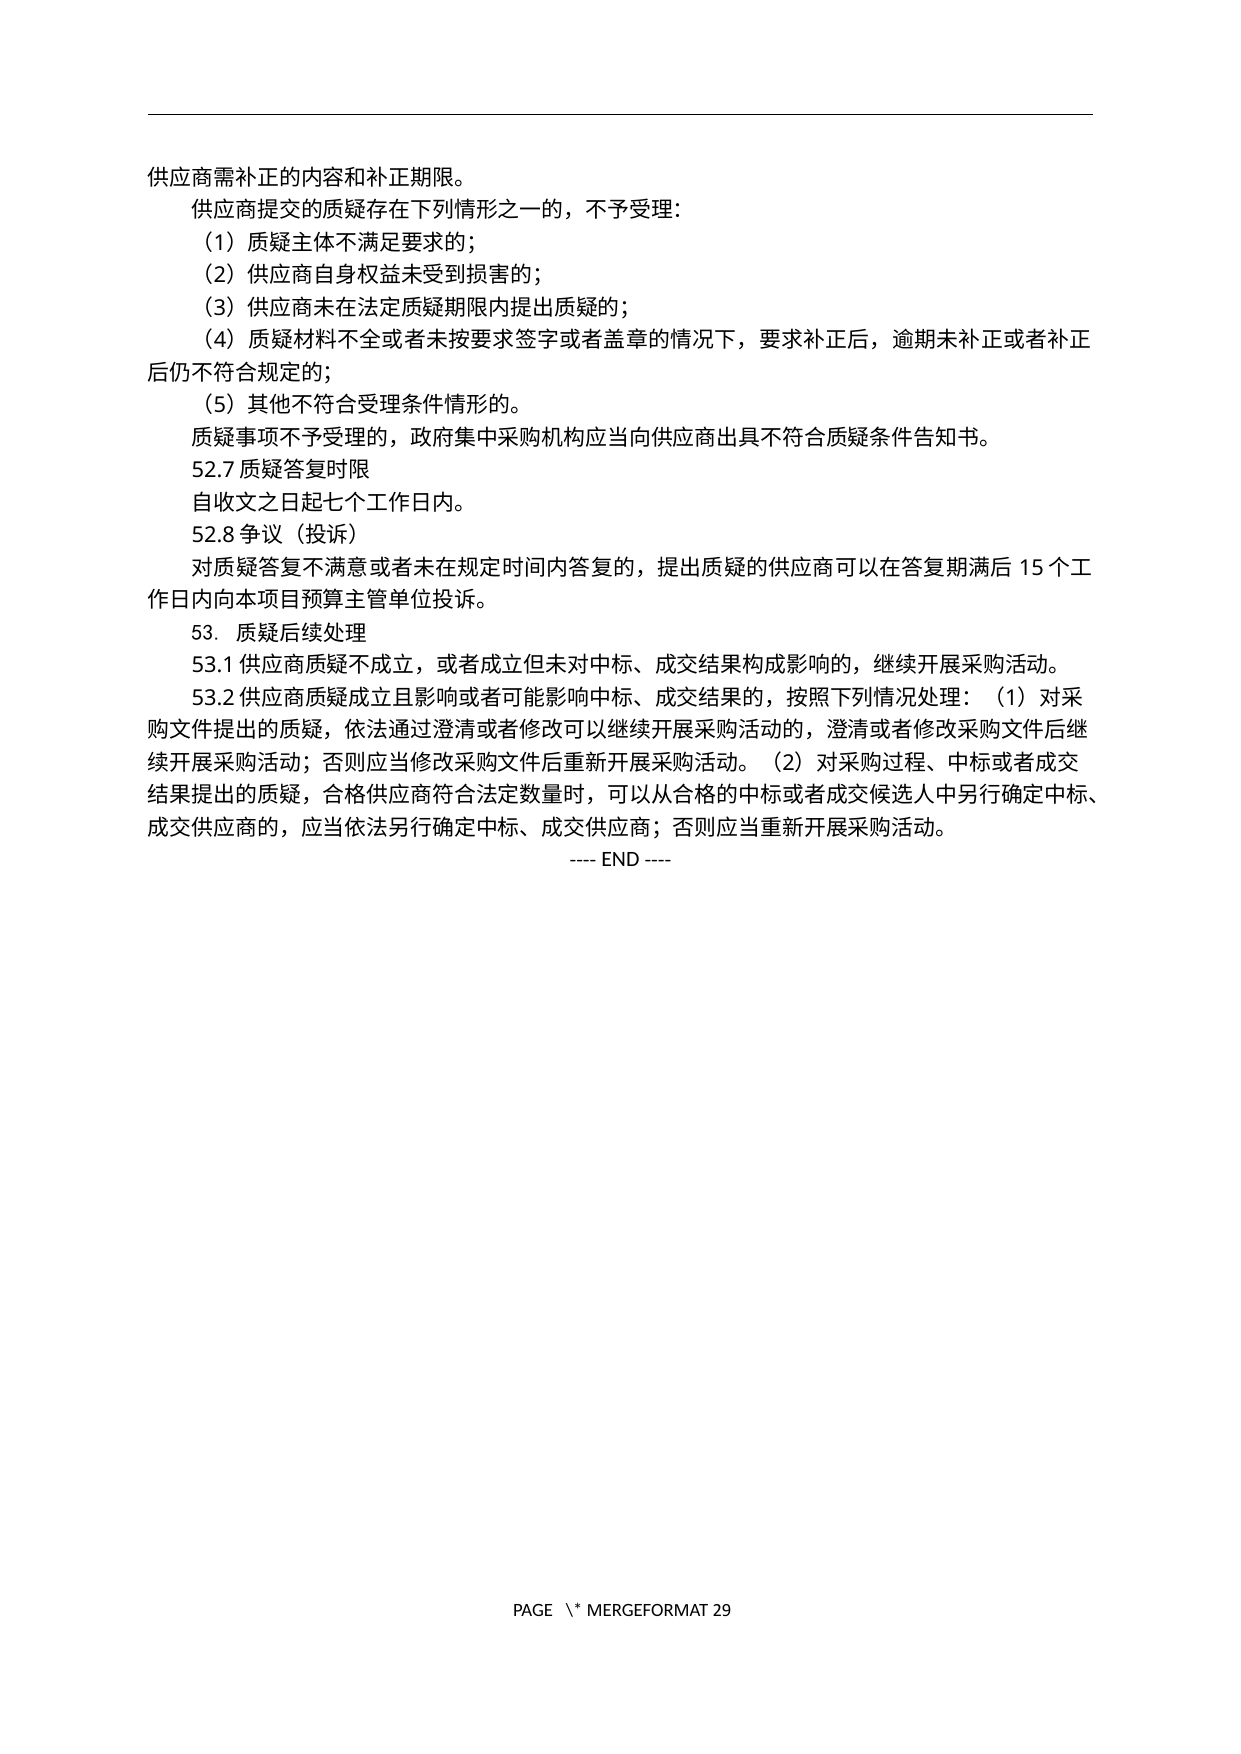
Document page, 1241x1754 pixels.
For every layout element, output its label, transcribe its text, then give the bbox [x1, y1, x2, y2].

text 对质疑答复不满意或者未在规定时间内答复的，提出质疑的供应商可以在答复期满后15个工作日内向本项目预算主管单位投诉。 [148, 549, 1093, 614]
text 53. 质疑后续处理 [148, 614, 1093, 647]
text 53.1供应商质疑不成立，或者成立但未对中标、成交结果构成影响的，继续开展采购活动。 [148, 647, 1093, 679]
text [148, 159, 1093, 192]
text （3）供应商未在法定质疑期限内提出质疑的； [148, 289, 1093, 322]
text （1）质疑主体不满足要求的； [148, 224, 1093, 257]
text 质疑事项不予受理的，政府集中采购机构应当向供应商出具不符合质疑条件告知书。 [148, 419, 1093, 452]
text （2）供应商自身权益未受到损害的； [148, 257, 1093, 289]
text 52.7质疑答复时限 [148, 452, 1093, 484]
text 自收文之日起七个工作日内。 [148, 484, 1093, 517]
text 53.2供应商质疑成立且影响或者可能影响中标、成交结果的，按照下列情况处理：（1）对采购文件提出的质疑，依法通过澄清或者修改可以继续开展采购活动的，澄清或者修改采购文件后继续开展采购活动；否则应当修改采购文件后重新开展采购活动。（2）对采购过程、中标或者成交结果提出的质疑，合格供应商符合法定数量时，可以从合格的中标或者成交候选人中另行确定中标、成交供应商的，应当依法另行确定中标、成交供应商；否则应当重新开展采购活动。 [148, 679, 1093, 842]
text （4）质疑材料不全或者未按要求签字或者盖章的情况下，要求补正后，逾期未补正或者补正后仍不符合规定的； [148, 322, 1093, 387]
text 供应商提交的质疑存在下列情形之一的，不予受理： [148, 192, 1093, 224]
text 52.8争议（投诉） [148, 517, 1093, 549]
text ---- END ---- [148, 842, 1093, 874]
text （5）其他不符合受理条件情形的。 [148, 387, 1093, 419]
